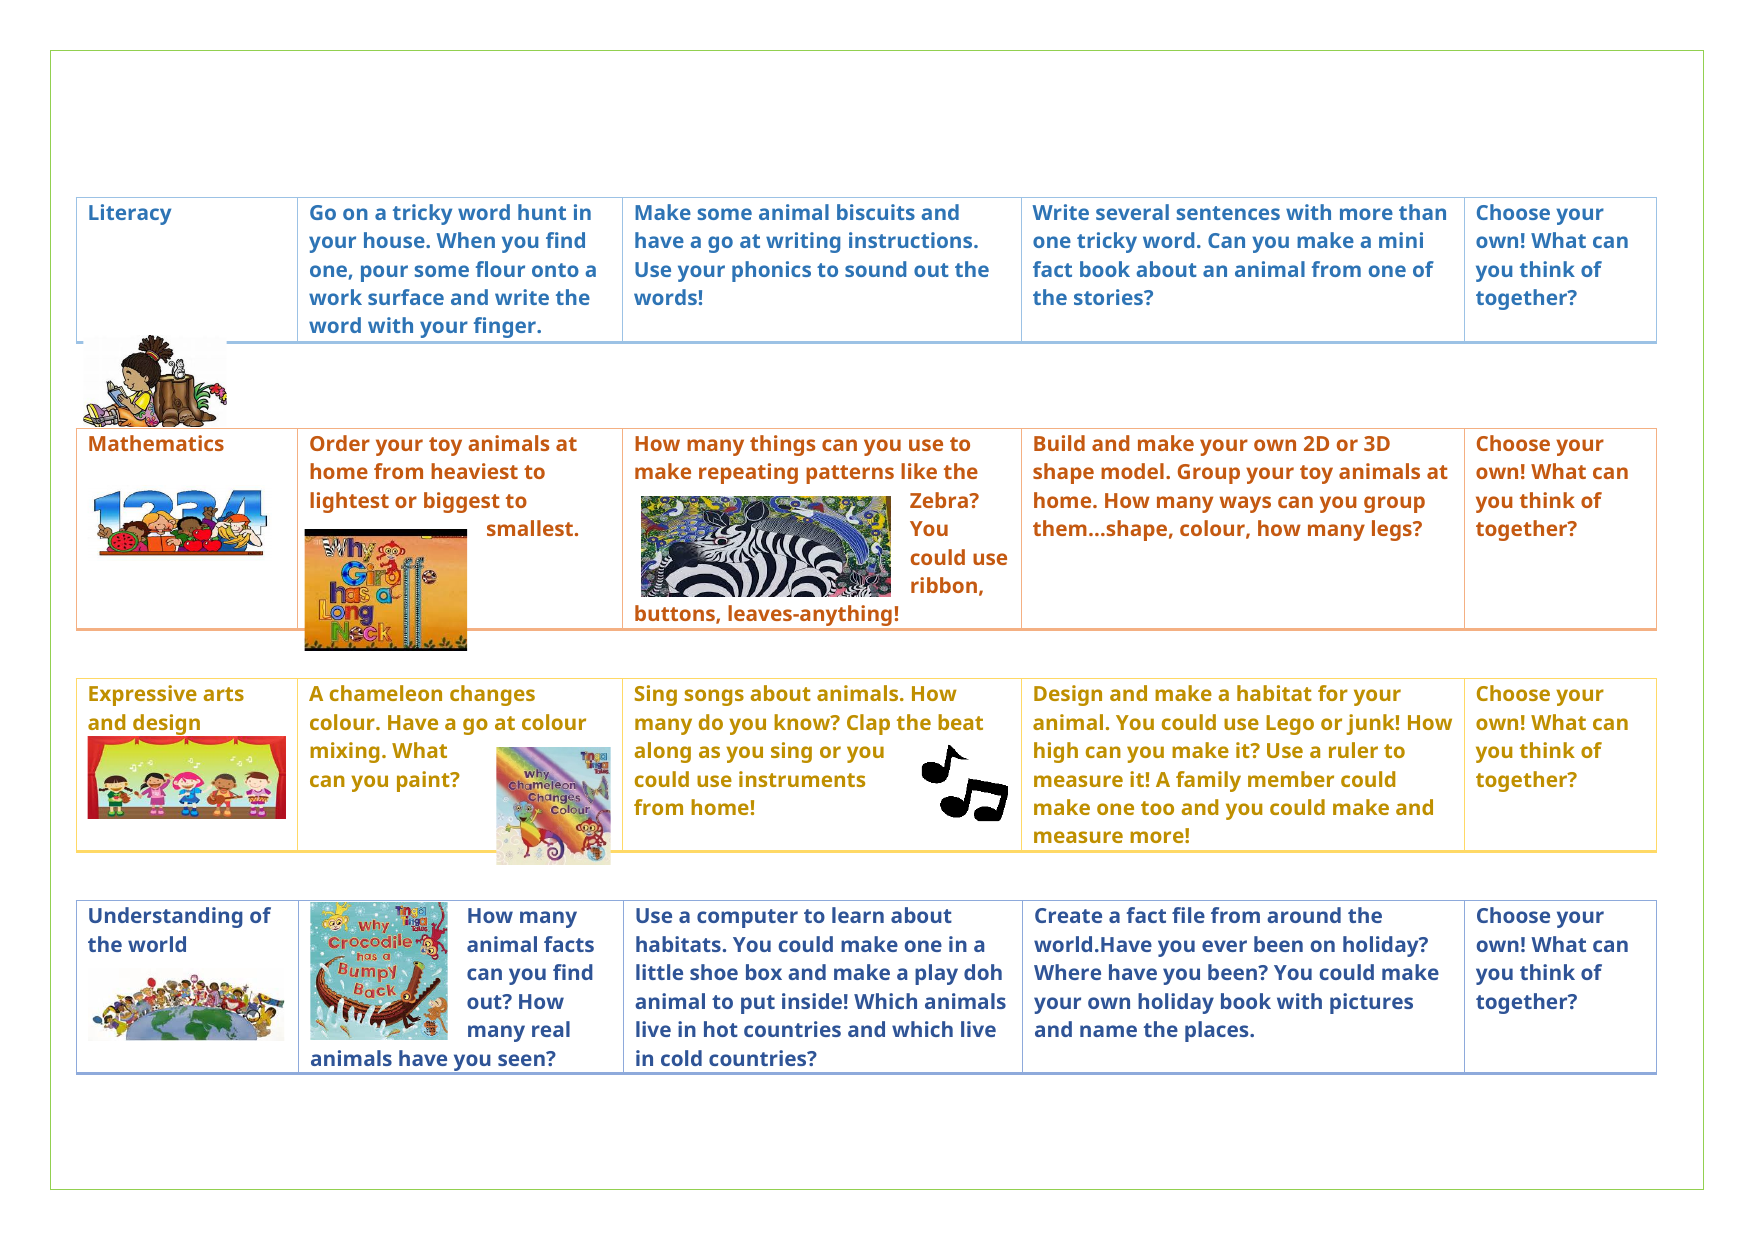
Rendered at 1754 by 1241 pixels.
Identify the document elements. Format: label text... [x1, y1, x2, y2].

table_header Order your toy animals at home from heaviest to lightest or biggest to smallest. [298, 429, 622, 628]
picture [87, 736, 286, 819]
picture [304, 529, 468, 651]
table_header Design and make a habitat for your animal. You could use Lego or junk! How high can you make it? Use a ruler to measure it! A family member could make one too and you could make and measure more! [1022, 679, 1464, 850]
table_header Choose your own! What can you think of together? [1465, 198, 1656, 341]
table_header Create a fact file from around the world.Have you ever been on holiday? Where have you been? You could make your own holiday book with pictures and name the places. [1023, 901, 1464, 1072]
table_header Literacy [77, 198, 297, 341]
table_header Use a computer to learn about habitats. You could make one in a little shoe box and make a play doh animal to put inside! Which animals live in hot countries and which live in cold countries? [624, 901, 1022, 1072]
table_header Expressive arts and design [77, 679, 297, 850]
picture [495, 747, 611, 863]
table_header A chameleon changes colour. Have a go at colour mixing. What can you paint? [298, 679, 622, 850]
table_header Choose your own! What can you think of together? [1465, 679, 1656, 850]
table_header How many things can you use to make repeating patterns like the Zebra? You could use ribbon, buttons, leaves-anything! [623, 429, 1021, 628]
table_header Choose your own! What can you think of together? [1465, 429, 1656, 628]
table_header Write several sentences with more than one tricky word. Can you make a mini fact book about an animal from one of the stories? [1022, 198, 1464, 341]
table_header Choose your own! What can you think of together? [1465, 901, 1656, 1072]
picture [82, 335, 227, 426]
picture [920, 744, 1008, 820]
table_header How many animal facts can you find out? How many real animals have you seen? [299, 901, 623, 1072]
table_header Mathematics [77, 429, 297, 628]
picture [87, 485, 272, 561]
table_header Make some animal biscuits and have a go at writing instructions. Use your phonics to sound out the words! [623, 198, 1021, 341]
table_header Understanding of the world [77, 901, 298, 1072]
table_header Sing songs about animals. How many do you know? Clap the beat along as you sing or you could use instruments from home! [623, 679, 1021, 850]
picture [87, 968, 284, 1040]
picture [310, 902, 448, 1040]
table_header Go on a tricky word hunt in your house. When you find one, pour some flour onto a work surface and write the word with your finger. [298, 198, 622, 341]
table_header Build and make your own 2D or 3D shape model. Group your toy animals at home. How many ways can you group them…shape, colour, how many legs? [1022, 429, 1464, 628]
picture [641, 496, 891, 597]
